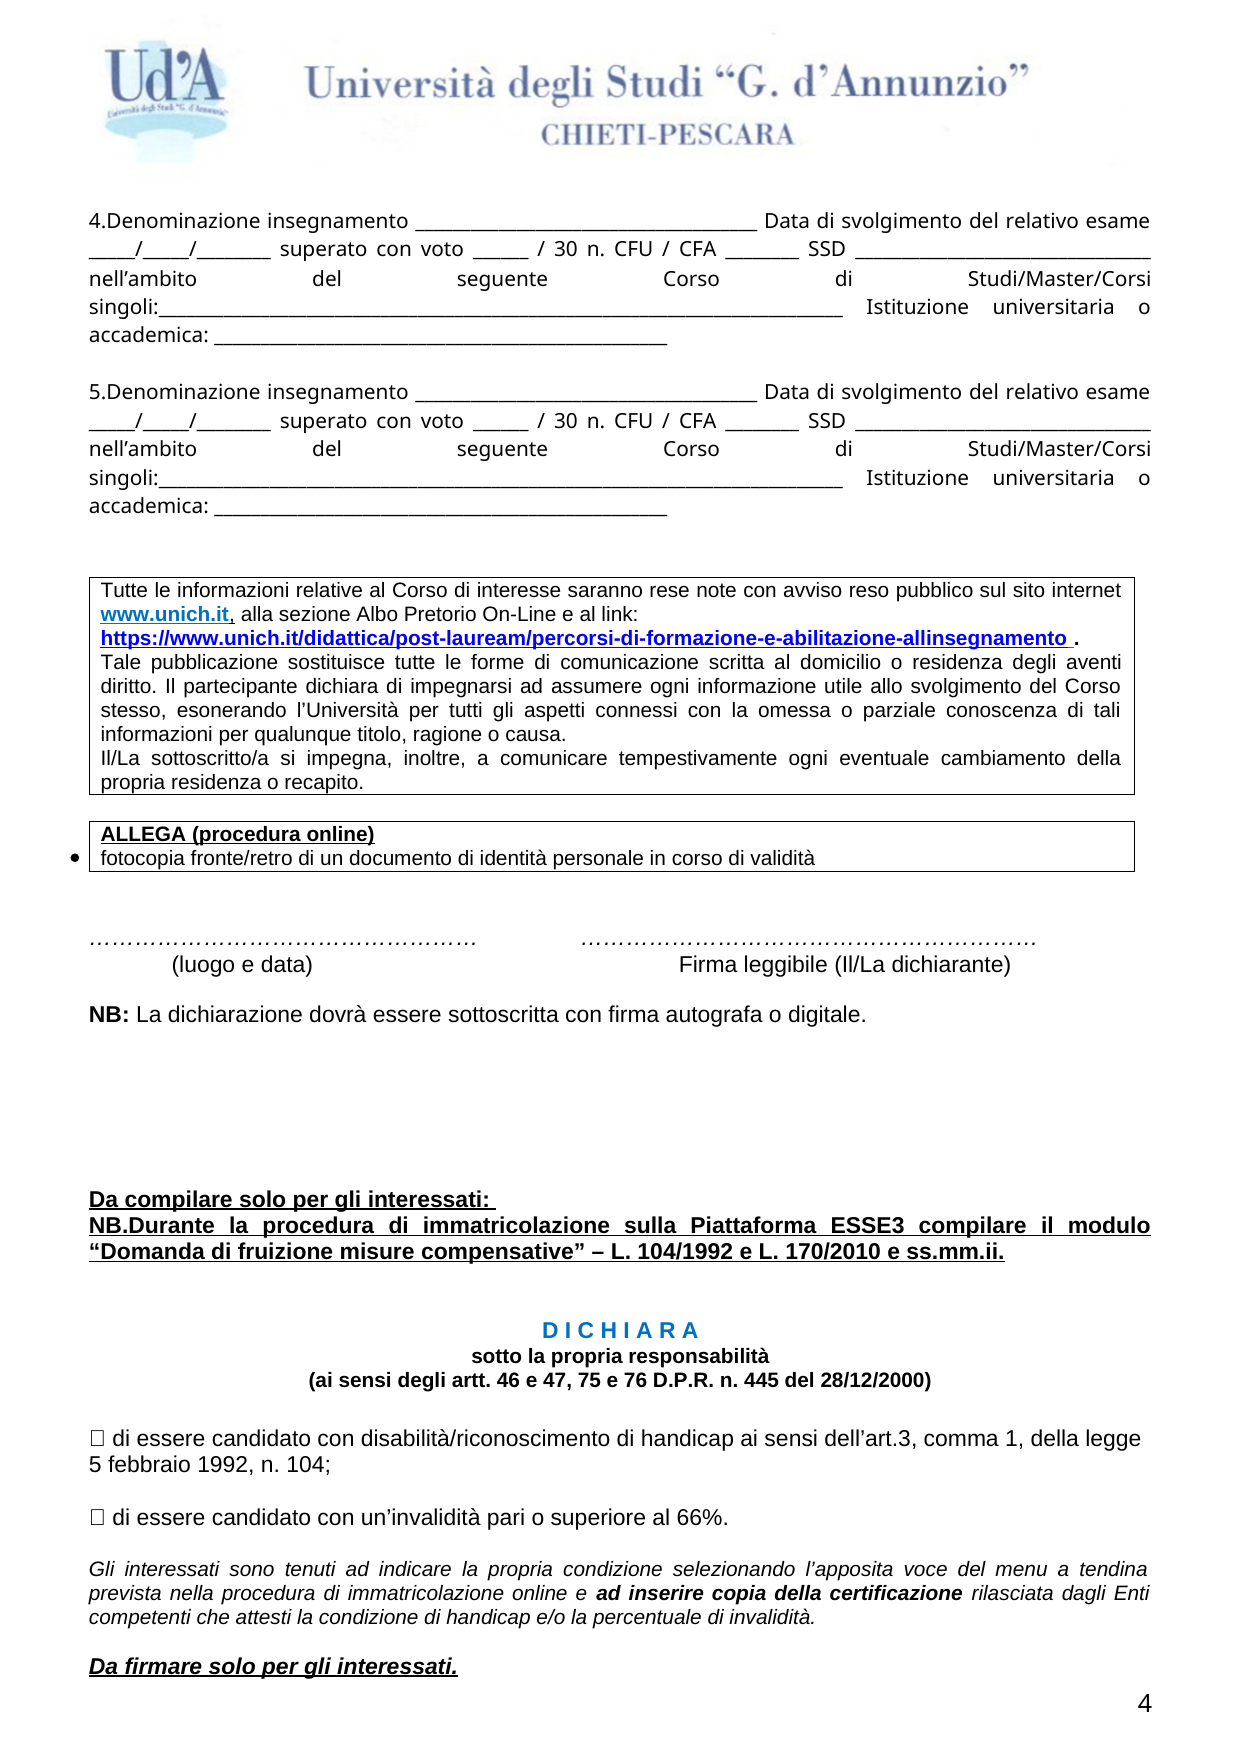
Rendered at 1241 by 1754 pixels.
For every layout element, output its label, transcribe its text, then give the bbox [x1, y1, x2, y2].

table_header ALLEGA (procedura online) fotocopia fronte/retro di un documento di identità personale in corso di validità [90, 822, 1134, 871]
text (ai sensi degli artt. 46 e 47, 75 e 76 D.P.R. n. 445 del 28/12/2000) [89, 1368, 1152, 1392]
picture [88, 14, 1125, 178]
text …………………………………………… …………………………………………………… [89, 924, 1152, 951]
text 5.Denominazione insegnamento _____________________________________ Data di svolgimento del relativo esame _____/_____/________ superato con voto ______ / 30 n. CFU / CFA ________ SSD ________________________________ nell’ambito del seguente Corso di Studi/Master/Corsi singoli:__________________________________________________________________________ Istituzione universitaria o accademica: _________________________________________________ [89, 377, 1152, 519]
text  di essere candidato con un’invalidità pari o superiore al 66%. [89, 1504, 1152, 1531]
text (luogo e data) Firma leggibile (Il/La dichiarante) [89, 951, 1152, 977]
text Da firmare solo per gli interessati. [89, 1653, 1152, 1679]
text Da compilare solo per gli interessati: [89, 1186, 1152, 1212]
text  di essere candidato con disabilità/riconoscimento di handicap ai sensi dell’art.3, comma 1, della legge 5 febbraio 1992, n. 104; [89, 1425, 1152, 1478]
text NB.Durante la procedura di immatricolazione sulla Piattaforma ESSE3 compilare il modulo “Domanda di fruizione misure compensative” – L. 104/1992 e L. 170/2010 e ss.mm.ii. [89, 1212, 1152, 1264]
text sotto la propria responsabilità [89, 1344, 1152, 1368]
text D I C H I A R A [89, 1317, 1152, 1344]
text NB: La dichiarazione dovrà essere sottoscritta con firma autografa o digitale. [89, 1001, 1152, 1027]
text Gli interessati sono tenuti ad indicare la propria condizione selezionando l’apposita voce del menu a tendina prevista nella procedura di immatricolazione online e ad inserire copia della certificazione rilasciata dagli Enti competenti che attesti la condizione di handicap e/o la percentuale di invalidità. [89, 1557, 1152, 1629]
table_header Tutte le informazioni relative al Corso di interesse saranno rese note con avviso reso pubblico sul sito internet www.unich.it, alla sezione Albo Pretorio On-Line e al link: https://www.unich.it/didattica/post-lauream/percorsi-di-formazione-e-abilitazione-allinsegnamento . Tale pubblicazione sostituisce tutte le forme di comunicazione scritta al domicilio o residenza degli aventi diritto. Il partecipante dichiara di impegnarsi ad assumere ogni informazione utile allo svolgimento del Corso stesso, esonerando l’Università per tutti gli aspetti connessi con la omessa o parziale conoscenza di tali informazioni per qualunque titolo, ragione o causa. Il/La sottoscritto/a si impegna, inoltre, a comunicare tempestivamente ogni eventuale cambiamento della propria residenza o recapito. [90, 578, 1134, 794]
text 4.Denominazione insegnamento _____________________________________ Data di svolgimento del relativo esame _____/_____/________ superato con voto ______ / 30 n. CFU / CFA ________ SSD ________________________________ nell’ambito del seguente Corso di Studi/Master/Corsi singoli:__________________________________________________________________________ Istituzione universitaria o accademica: _________________________________________________ [89, 206, 1152, 349]
